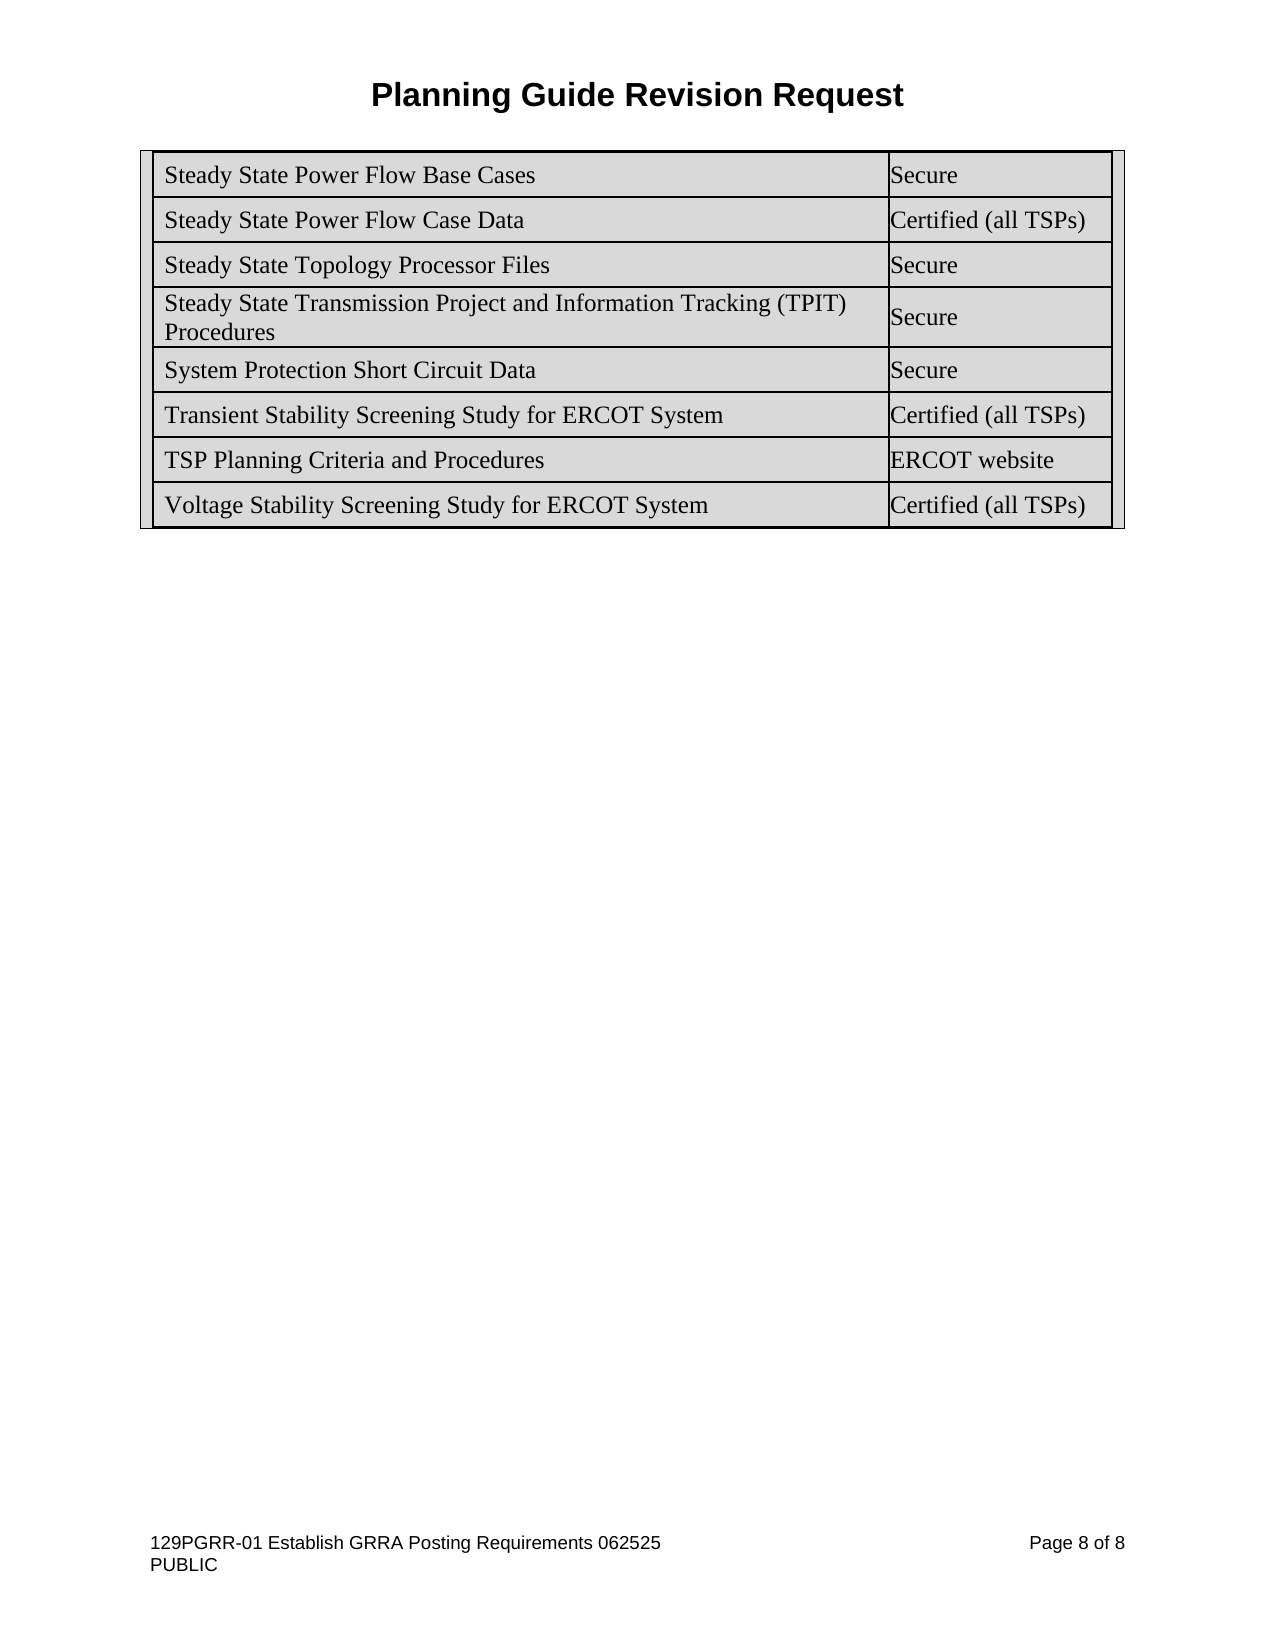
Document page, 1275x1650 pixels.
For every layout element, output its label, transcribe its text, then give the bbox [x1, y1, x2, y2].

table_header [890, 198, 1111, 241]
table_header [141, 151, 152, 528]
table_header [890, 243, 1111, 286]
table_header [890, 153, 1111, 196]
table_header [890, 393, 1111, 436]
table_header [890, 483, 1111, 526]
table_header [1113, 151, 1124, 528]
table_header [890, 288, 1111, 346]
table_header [154, 153, 888, 196]
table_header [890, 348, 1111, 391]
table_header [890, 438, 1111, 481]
